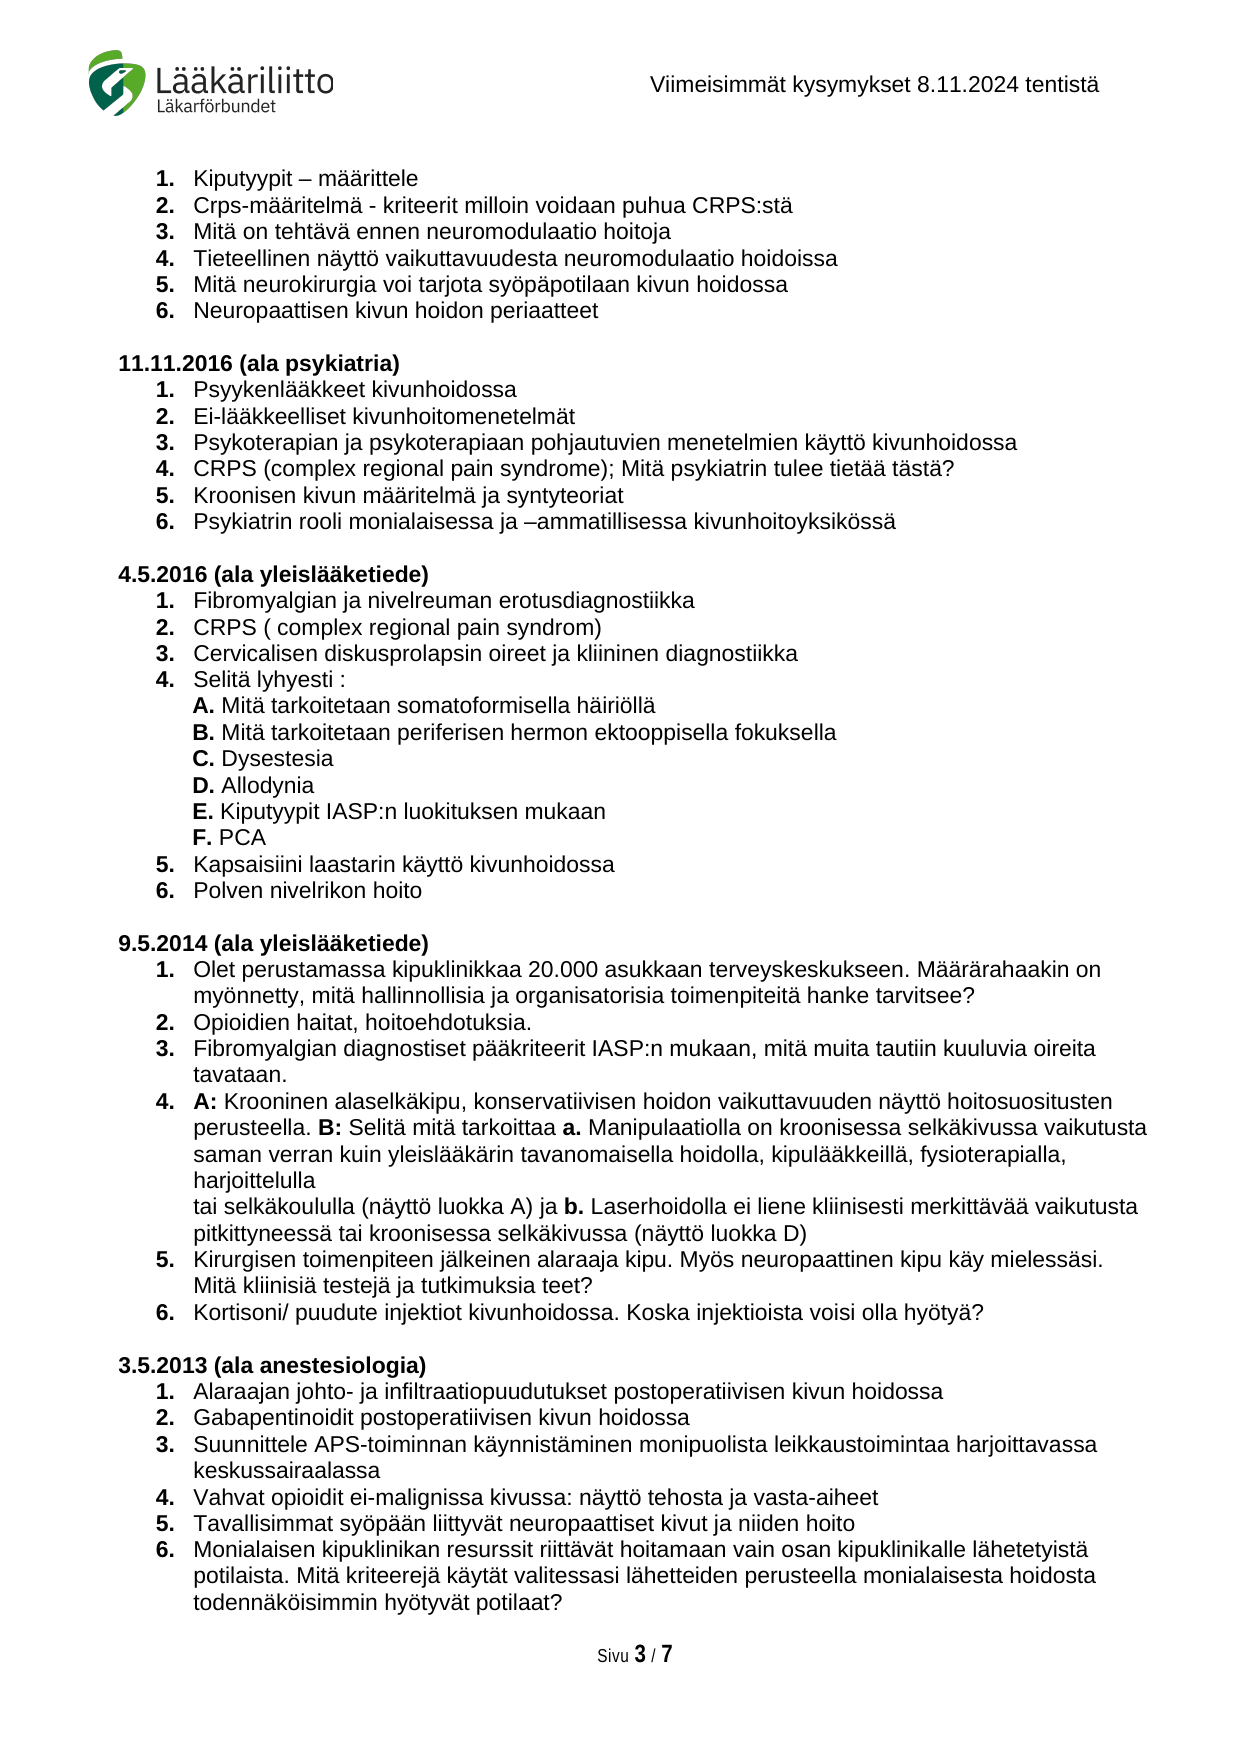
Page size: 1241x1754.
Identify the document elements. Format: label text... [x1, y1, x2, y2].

list Psyykenlääkkeet kivunhoidossa [156, 376, 1152, 403]
list Alaraajan johto- ja infiltraatiopuudutukset postoperatiivisen kivun hoidossa [156, 1378, 1152, 1404]
list Kroonisen kivun määritelmä ja syntyteoriat [156, 482, 1152, 508]
list Fibromyalgian ja nivelreuman erotusdiagnostiikka [156, 587, 1152, 613]
list Polven nivelrikon hoito [156, 877, 1152, 903]
text 9.5.2014 (ala yleislääketiede) [118, 930, 1152, 956]
text F. PCA [192, 824, 1152, 851]
list Neuropaattisen kivun hoidon periaatteet [156, 297, 1152, 350]
list Kirurgisen toimenpiteen jälkeinen alaraaja kipu. Myös neuropaattinen kipu käy mielessäsi. Mitä kliinisiä testejä ja tutkimuksia teet? [156, 1246, 1152, 1299]
text 11.11.2016 (ala psykiatria) [118, 350, 1152, 376]
text E. Kiputyypit IASP:n luokituksen mukaan [192, 798, 1152, 824]
list Crps-määritelmä - kriteerit milloin voidaan puhua CRPS:stä [156, 192, 1152, 218]
text A. Mitä tarkoitetaan somatoformisella häiriöllä [192, 692, 1152, 719]
list Olet perustamassa kipuklinikkaa 20.000 asukkaan terveyskeskukseen. Määrärahaakin on myönnetty, mitä hallinnollisia ja organisatorisia toimenpiteitä hanke tarvitsee? [156, 956, 1152, 1009]
list Selitä lyhyesti : [156, 666, 1152, 692]
list Kiputyypit – määrittele [156, 165, 1152, 192]
list Kortisoni/ puudute injektiot kivunhoidossa. Koska injektioista voisi olla hyötyä? [156, 1299, 1152, 1325]
list Kapsaisiini laastarin käyttö kivunhoidossa [156, 851, 1152, 877]
list Mitä neurokirurgia voi tarjota syöpäpotilaan kivun hoidossa [156, 271, 1152, 297]
list Monialaisen kipuklinikan resurssit riittävät hoitamaan vain osan kipuklinikalle lähetetyistä potilaista. Mitä kriteerejä käytät valitessasi lähetteiden perusteella monialaisesta hoidosta todennäköisimmin hyötyvät potilaat? [156, 1536, 1152, 1615]
picture [88, 50, 333, 116]
text C. Dysestesia [192, 745, 1152, 772]
list Tieteellinen näyttö vaikuttavuudesta neuromodulaatio hoidoissa [156, 244, 1152, 271]
list Psykoterapian ja psykoterapiaan pohjautuvien menetelmien käyttö kivunhoidossa [156, 429, 1152, 455]
list Mitä on tehtävä ennen neuromodulaatio hoitoja [156, 218, 1152, 244]
text 4.5.2016 (ala yleislääketiede) [118, 561, 1152, 587]
list CRPS ( complex regional pain syndrom) [156, 613, 1152, 640]
text 3.5.2013 (ala anestesiologia) [118, 1352, 1152, 1378]
text B. Mitä tarkoitetaan periferisen hermon ektooppisella fokuksella [192, 719, 1152, 745]
list Vahvat opioidit ei-malignissa kivussa: näyttö tehosta ja vasta-aiheet [156, 1483, 1152, 1510]
text D. Allodynia [192, 772, 1152, 798]
list Cervicalisen diskusprolapsin oireet ja kliininen diagnostiikka [156, 640, 1152, 666]
list Opioidien haitat, hoitoehdotuksia. [156, 1009, 1152, 1035]
list A: Krooninen alaselkäkipu, konservatiivisen hoidon vaikuttavuuden näyttö hoitosuositusten perusteella. B: Selitä mitä tarkoittaa a. Manipulaatiolla on kroonisessa selkäkivussa vaikutusta saman verran kuin yleislääkärin tavanomaisella hoidolla, kipulääkkeillä, fysioterapialla, harjoittelulla tai selkäkoululla (näyttö luokka A) ja b. Laserhoidolla ei liene kliinisesti merkittävää vaikutusta pitkittyneessä tai kroonisessa selkäkivussa (näyttö luokka D) [156, 1088, 1152, 1246]
list Suunnittele APS-toiminnan käynnistäminen monipuolista leikkaustoimintaa harjoittavassa keskussairaalassa [156, 1431, 1152, 1483]
list Fibromyalgian diagnostiset pääkriteerit IASP:n mukaan, mitä muita tautiin kuuluvia oireita tavataan. [156, 1035, 1152, 1088]
list Tavallisimmat syöpään liittyvät neuropaattiset kivut ja niiden hoito [156, 1510, 1152, 1536]
list Gabapentinoidit postoperatiivisen kivun hoidossa [156, 1404, 1152, 1431]
list CRPS (complex regional pain syndrome); Mitä psykiatrin tulee tietää tästä? [156, 455, 1152, 482]
list Psykiatrin rooli monialaisessa ja –ammatillisessa kivunhoitoyksikössä [156, 508, 1152, 534]
list Ei-lääkkeelliset kivunhoitomenetelmät [156, 403, 1152, 429]
